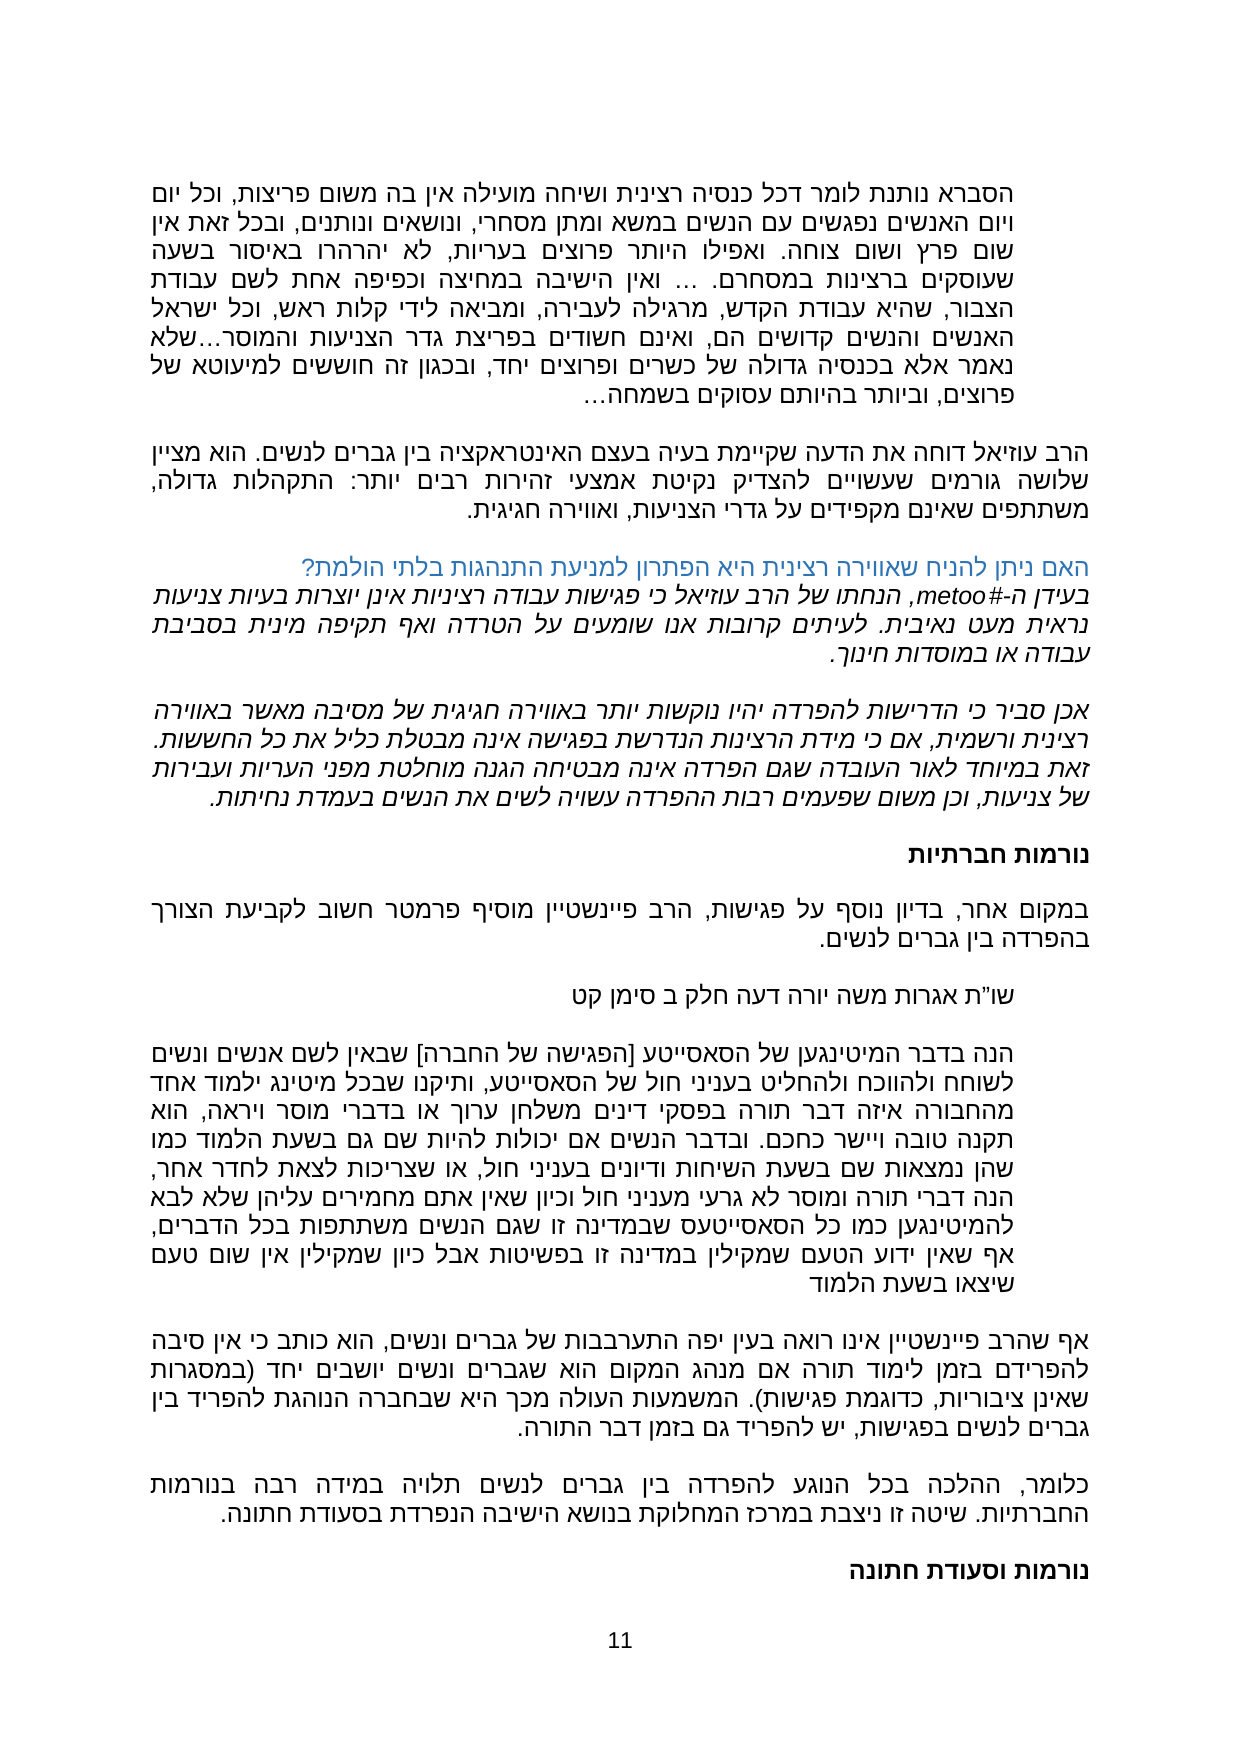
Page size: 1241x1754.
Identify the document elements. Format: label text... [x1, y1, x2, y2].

text הנה בדבר המיטינגען של הסאסייטע [הפגישה של החברה] שבאין לשם אנשים ונשים לשוחח ולהווכח ולהחליט בעניני חול של הסאסייטע, ותיקנו שבכל מיטינג ילמוד אחד מהחבורה איזה דבר תורה בפסקי דינים משלחן ערוך או בדברי מוסר ויראה, הוא תקנה טובה ויישר כחכם. ובדבר הנשים אם יכולות להיות שם גם בשעת הלמוד כמו שהן נמצאות שם בשעת השיחות ודיונים בעניני חול, או שצריכות לצאת לחדר אחר, הנה דברי תורה ומוסר לא גרעי מעניני חול וכיון שאין אתם מחמירים עליהן שלא לבא להמיטינגען כמו כל הסאסייטעס שבמדינה זו שגם הנשים משתתפות בכל הדברים, אף שאין ידוע הטעם שמקילין במדינה זו בפשיטות אבל כיון שמקילין אין שום טעם שיצאו בשעת הלמוד [150, 1039, 1015, 1298]
text שו”ת אגרות משה יורה דעה חלק ב סימן קט [150, 981, 1015, 1010]
text בעידן ה-#metoo, הנחתו של הרב עוזיאל כי פגישות עבודה רציניות אינן יוצרות בעיות צניעות נראית מעט נאיבית. לעיתים קרובות אנו שומעים על הטרדה ואף תקיפה מינית בסביבת עבודה או במוסדות חינוך. [150, 581, 1090, 667]
text הסברא נותנת לומר דכל כנסיה רצינית ושיחה מועילה אין בה משום פריצות, וכל יום ויום האנשים נפגשים עם הנשים במשא ומתן מסחרי, ונושאים ונותנים, ובכל זאת אין שום פרץ ושום צוחה. ואפילו היותר פרוצים בעריות, לא יהרהרו באיסור בשעה שעוסקים ברצינות במסחרם. … ואין הישיבה במחיצה וכפיפה אחת לשם עבודת הצבור, שהיא עבודת הקדש, מרגילה לעבירה, ומביאה לידי קלות ראש, וכל ישראל האנשים והנשים קדושים הם, ואינם חשודים בפריצת גדר הצניעות והמוסר…שלא נאמר אלא בכנסיה גדולה של כשרים ופרוצים יחד, ובכגון זה חוששים למיעוטא של פרוצים, וביותר בהיותם עסוקים בשמחה… [150, 179, 1015, 409]
text אכן סביר כי הדרישות להפרדה יהיו נוקשות יותר באווירה חגיגית של מסיבה מאשר באווירה רצינית ורשמית, אם כי מידת הרצינות הנדרשת בפגישה אינה מבטלת כליל את כל החששות. זאת במיוחד לאור העובדה שגם הפרדה אינה מבטיחה הגנה מוחלטת מפני העריות ועבירות של צניעות, וכן משום שפעמים רבות ההפרדה עשויה לשים את הנשים בעמדת נחיתות. [150, 696, 1090, 811]
text במקום אחר, בדיון נוסף על פגישות, הרב פיינשטיין מוסיף פרמטר חשוב לקביעת הצורך בהפרדה בין גברים לנשים. [150, 895, 1090, 953]
text כלומר, ההלכה בכל הנוגע להפרדה בין גברים לנשים תלויה במידה רבה בנורמות החברתיות. שיטה זו ניצבת במרכז המחלוקת בנושא הישיבה הנפרדת בסעודת חתונה. [150, 1470, 1090, 1528]
text נורמות וסעודת חתונה [150, 1556, 1090, 1585]
title האם ניתן להניח שאווירה רצינית היא הפתרון למניעת התנהגות בלתי הולמת? [150, 552, 1090, 581]
text אף שהרב פיינשטיין אינו רואה בעין יפה התערבבות של גברים ונשים, הוא כותב כי אין סיבה להפרידם בזמן לימוד תורה אם מנהג המקום הוא שגברים ונשים יושבים יחד (במסגרות שאינן ציבוריות, כדוגמת פגישות). המשמעות העולה מכך היא שבחברה הנוהגת להפריד בין גברים לנשים בפגישות, יש להפריד גם בזמן דבר התורה. [150, 1326, 1090, 1441]
text הרב עוזיאל דוחה את הדעה שקיימת בעיה בעצם האינטראקציה בין גברים לנשים. הוא מציין שלושה גורמים שעשויים להצדיק נקיטת אמצעי זהירות רבים יותר: התקהלות גדולה, משתתפים שאינם מקפידים על גדרי הצניעות, ואווירה חגיגית. [150, 437, 1090, 524]
subtitle נורמות חברתיות [150, 840, 1090, 869]
